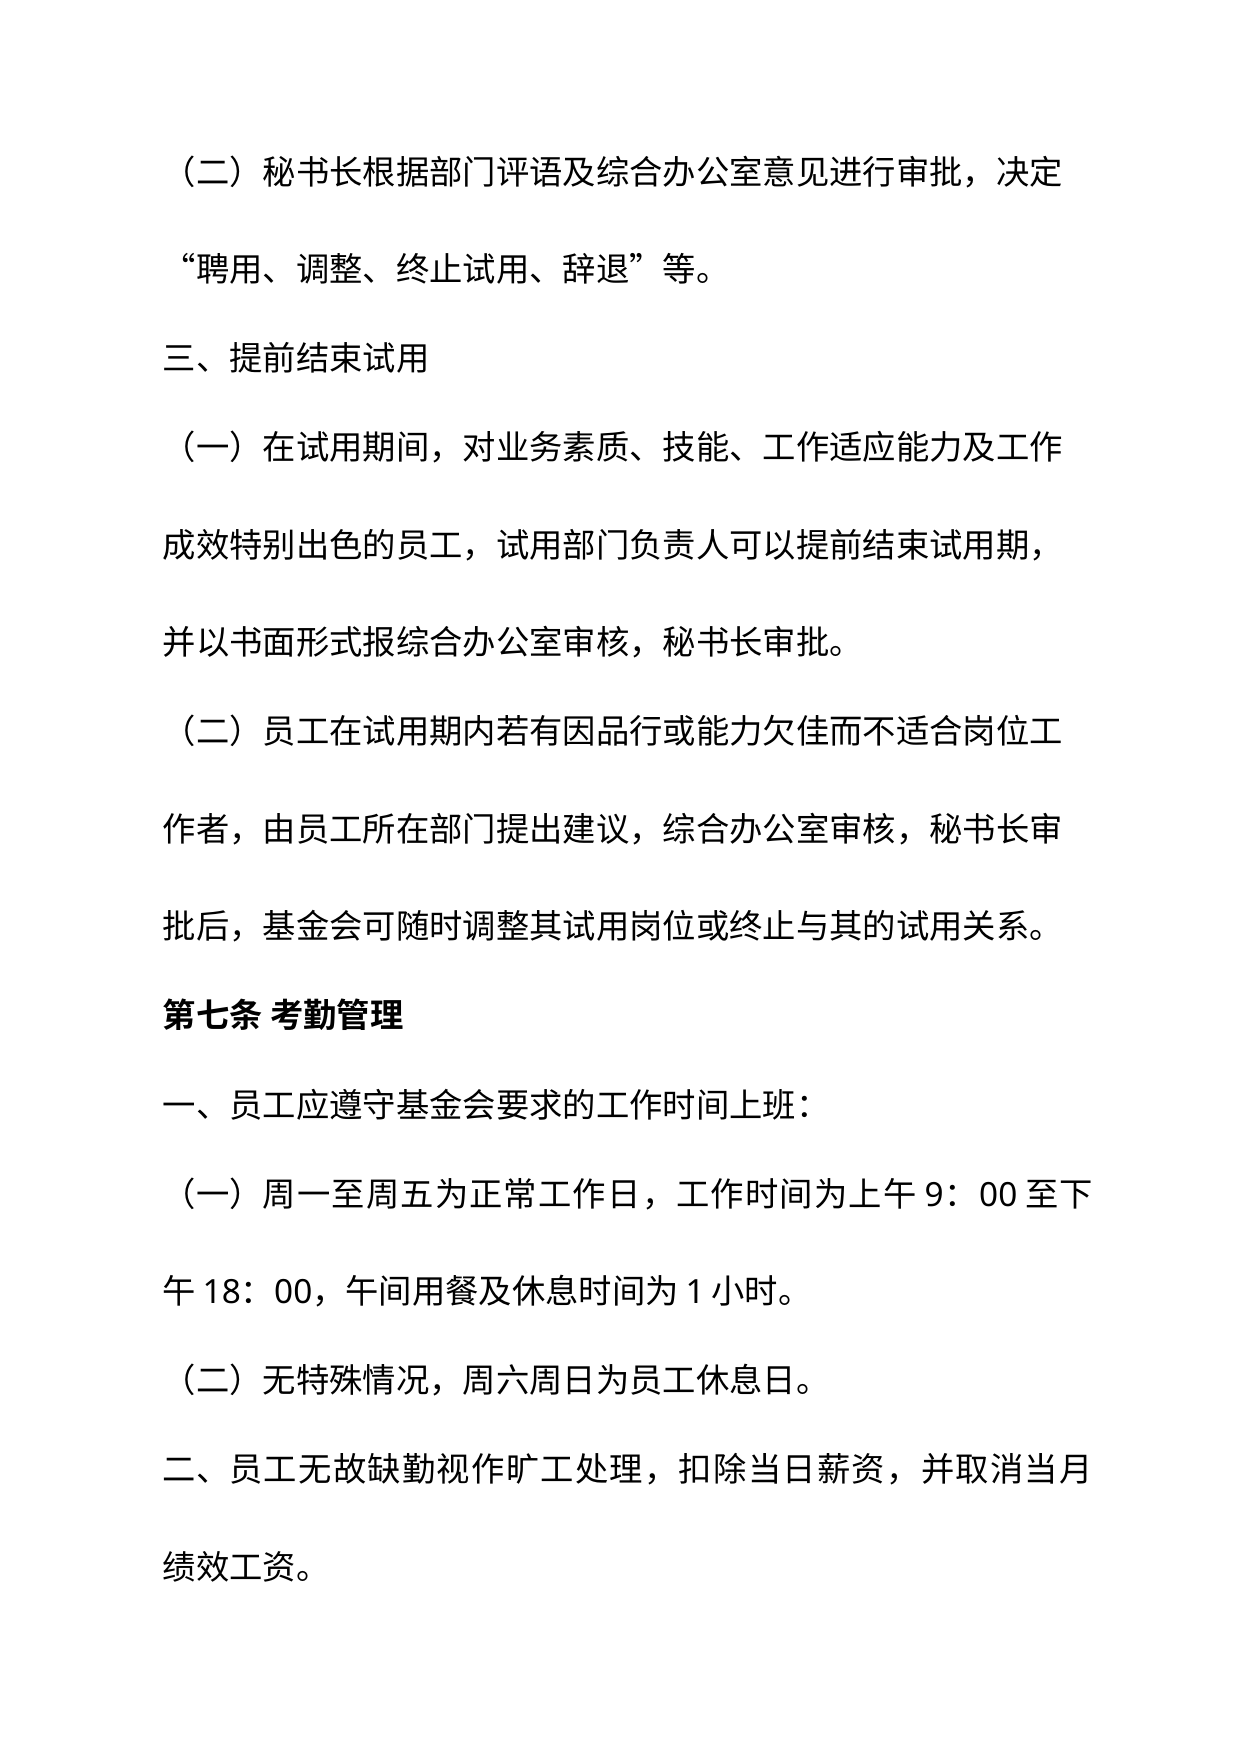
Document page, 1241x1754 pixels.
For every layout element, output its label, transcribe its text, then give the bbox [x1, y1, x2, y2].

list 提前结束试用 [162, 324, 1093, 389]
list 周一至周五为正常工作日，工作时间为上午9：00至下午18：00，午间用餐及休息时间为1小时。 [162, 1159, 1093, 1322]
list 秘书长根据部门评语及综合办公室意见进行审批，决定“聘用、调整、终止试用、辞退”等。 [162, 137, 1093, 300]
text 第七条 考勤管理 [162, 981, 1093, 1046]
list 员工应遵守基金会要求的工作时间上班： [162, 1070, 1093, 1135]
list 在试用期间，对业务素质、技能、工作适应能力及工作成效特别出色的员工，试用部门负责人可以提前结束试用期，并以书面形式报综合办公室审核，秘书长审批。 [162, 413, 1093, 673]
list 无特殊情况，周六周日为员工休息日。 [162, 1346, 1093, 1411]
list 员工在试用期内若有因品行或能力欠佳而不适合岗位工作者，由员工所在部门提出建议，综合办公室审核，秘书长审批后，基金会可随时调整其试用岗位或终止与其的试用关系。 [162, 697, 1093, 957]
list 员工无故缺勤视作旷工处理，扣除当日薪资，并取消当月绩效工资。 [162, 1435, 1093, 1597]
